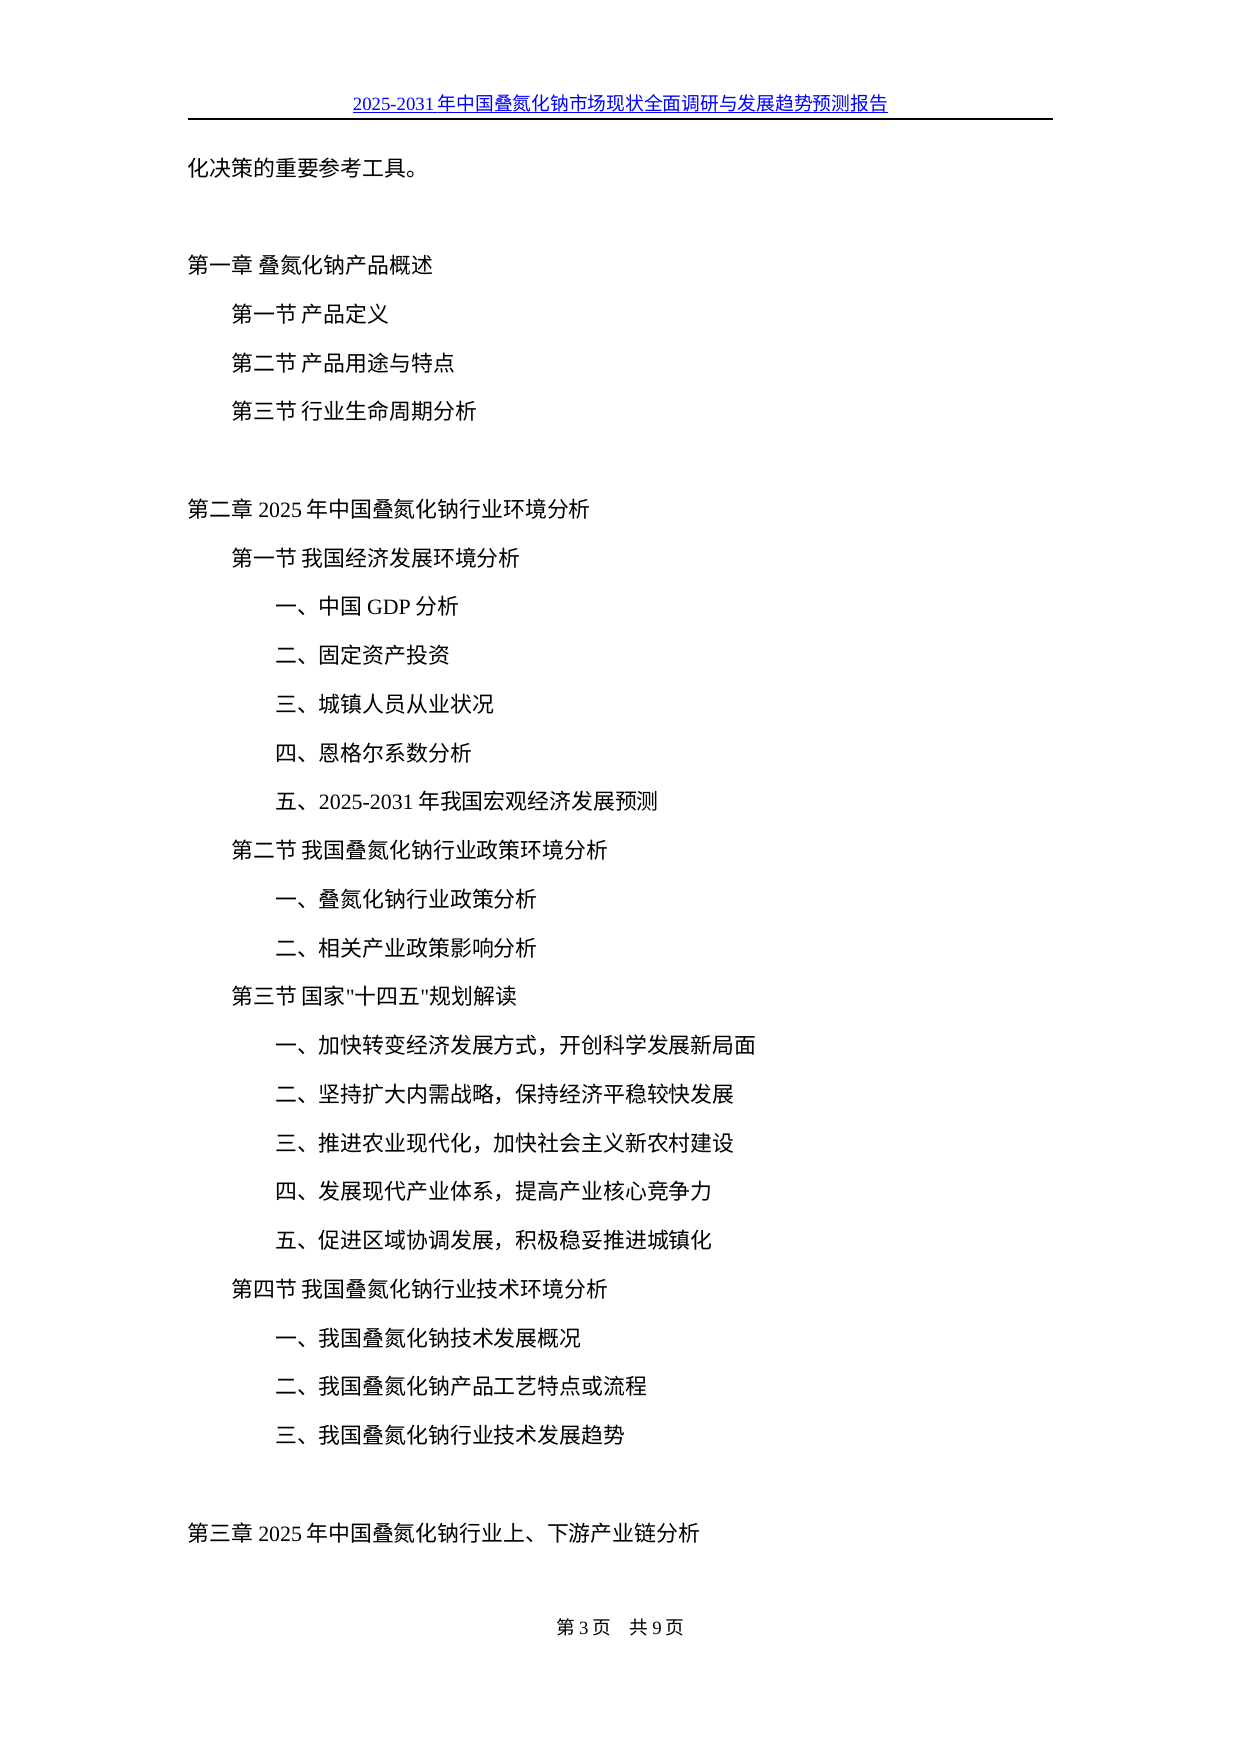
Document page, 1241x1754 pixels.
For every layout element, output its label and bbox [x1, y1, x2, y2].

text [187, 150, 1053, 1548]
